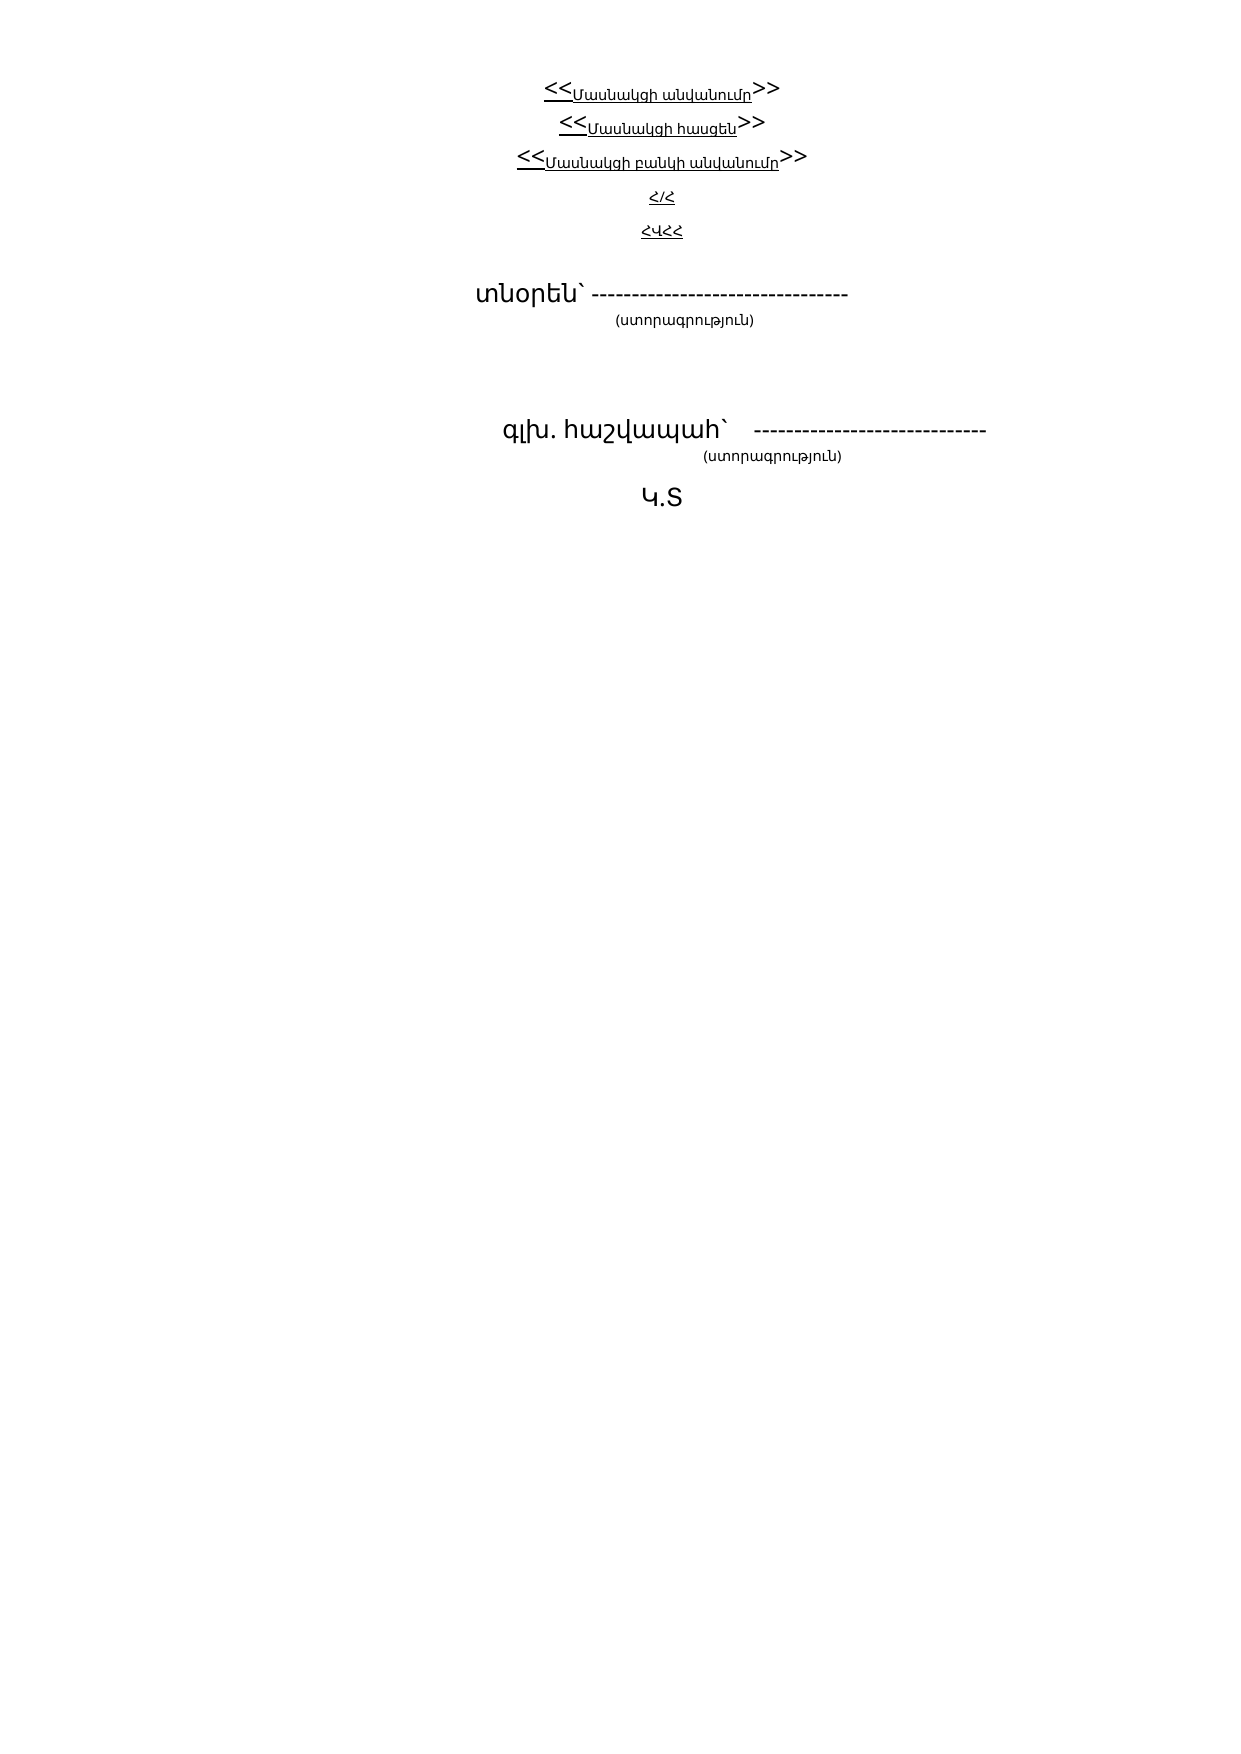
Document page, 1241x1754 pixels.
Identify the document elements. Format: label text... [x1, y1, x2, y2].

table_header <<Մասնակցի անվանումը>> <<Մասնակցի հասցեն>> <<Մասնակցի բանկի անվանումը>> Հ/Հ ՀՎՀՀ տնօրեն` -------------------------------- (ստորագրություն) գլխ. հաշվապահ` ----------------------------- (ստորագրություն) Կ.Տ [324, 71, 999, 514]
